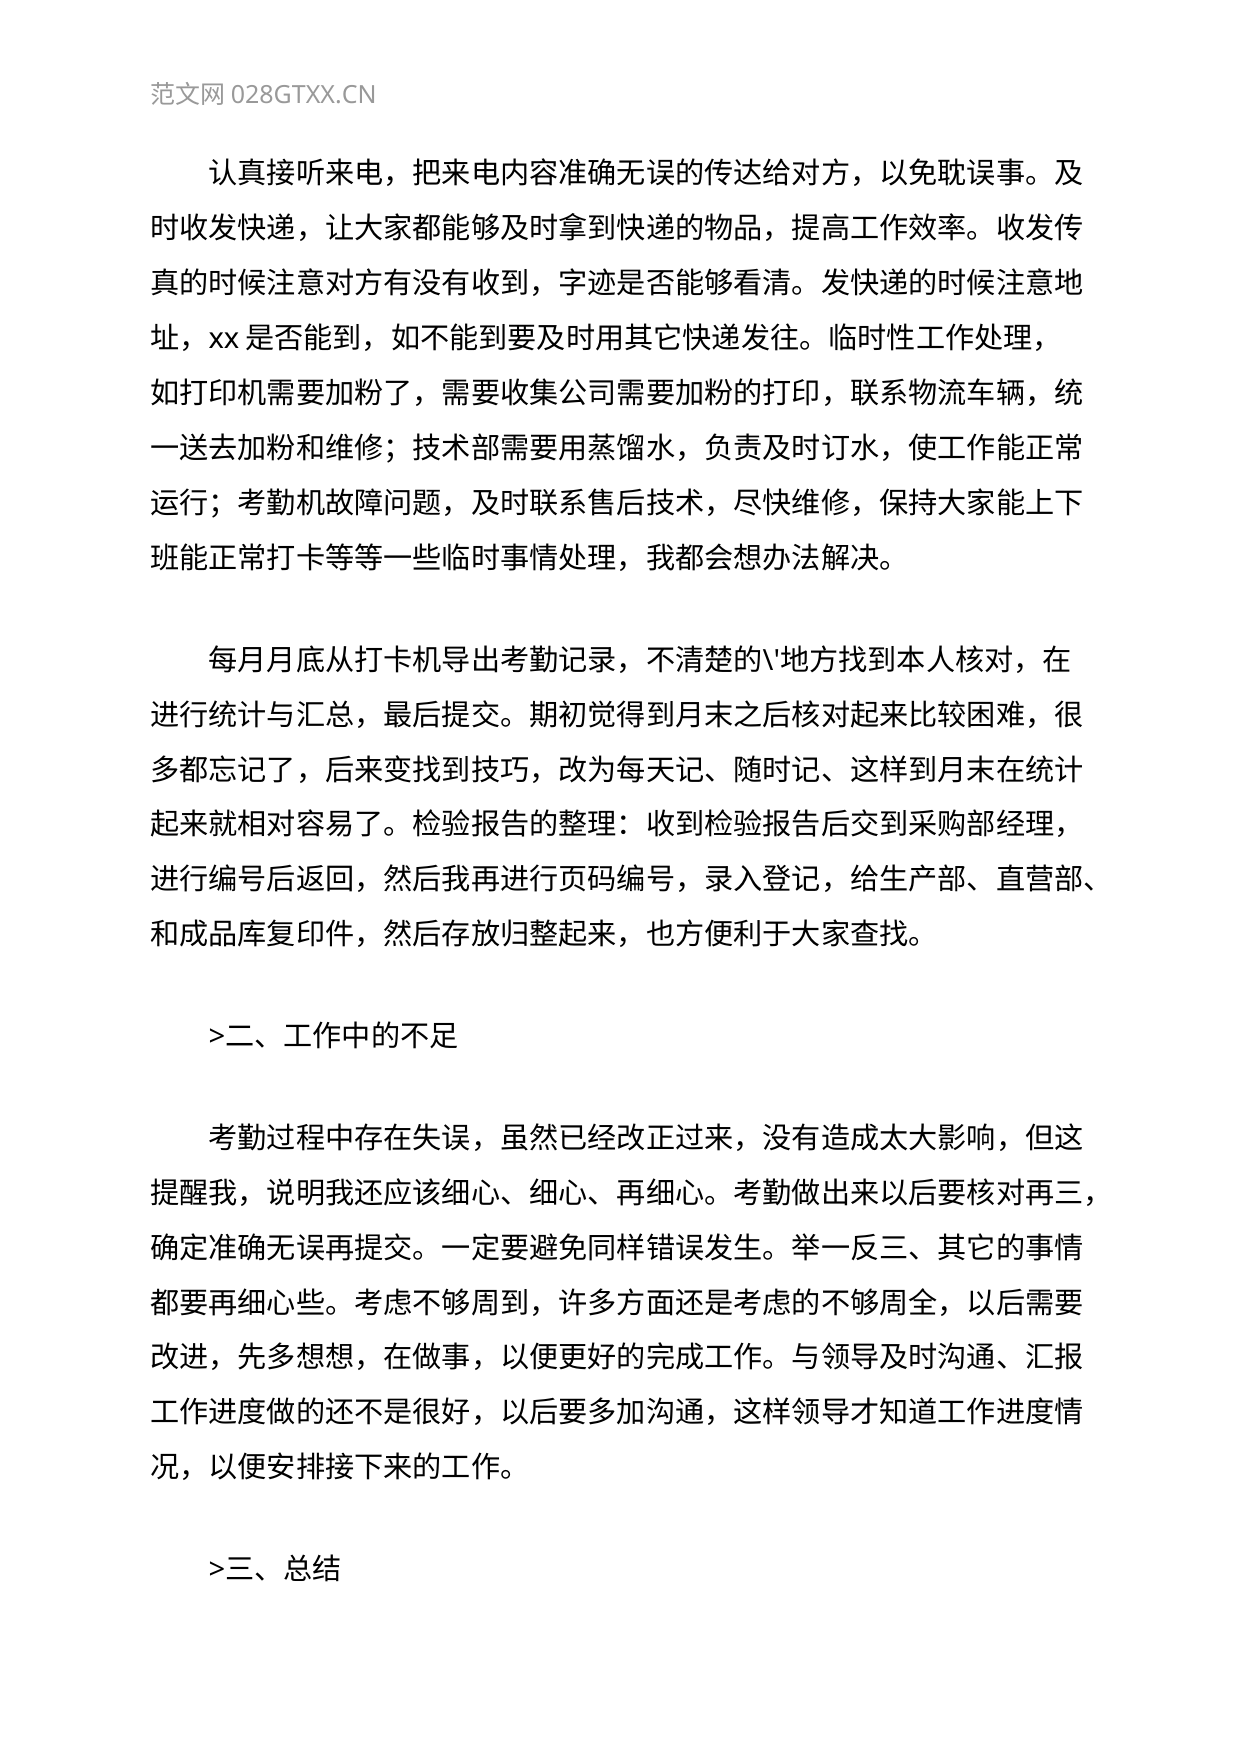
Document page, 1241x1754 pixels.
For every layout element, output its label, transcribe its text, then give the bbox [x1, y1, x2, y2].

text 认真接听来电，把来电内容准确无误的传达给对方，以免耽误事。及时收发快递，让大家都能够及时拿到快递的物品，提高工作效率。收发传真的时候注意对方有没有收到，字迹是否能够看清。发快递的时候注意地址，xx是否能到，如不能到要及时用其它快递发往。临时性工作处理，如打印机需要加粉了，需要收集公司需要加粉的打印，联系物流车辆，统一送去加粉和维修；技术部需要用蒸馏水，负责及时订水，使工作能正常运行；考勤机故障问题，及时联系售后技术，尽快维修，保持大家能上下班能正常打卡等等一些临时事情处理，我都会想办法解决。 [150, 150, 1090, 577]
text >二、工作中的不足 [150, 1012, 1090, 1055]
text >三、总结 [150, 1546, 1090, 1588]
text 每月月底从打卡机导出考勤记录，不清楚的\'地方找到本人核对，在进行统计与汇总，最后提交。期初觉得到月末之后核对起来比较困难，很多都忘记了，后来变找到技巧，改为每天记、随时记、这样到月末在统计起来就相对容易了。检验报告的整理：收到检验报告后交到采购部经理，进行编号后返回，然后我再进行页码编号，录入登记，给生产部、直营部、和成品库复印件，然后存放归整起来，也方便利于大家查找。 [150, 636, 1090, 953]
text 考勤过程中存在失误，虽然已经改正过来，没有造成太大影响，但这提醒我，说明我还应该细心、细心、再细心。考勤做出来以后要核对再三，确定准确无误再提交。一定要避免同样错误发生。举一反三、其它的事情都要再细心些。考虑不够周到，许多方面还是考虑的不够周全，以后需要改进，先多想想，在做事，以便更好的完成工作。与领导及时沟通、汇报工作进度做的还不是很好，以后要多加沟通，这样领导才知道工作进度情况，以便安排接下来的工作。 [150, 1114, 1090, 1486]
